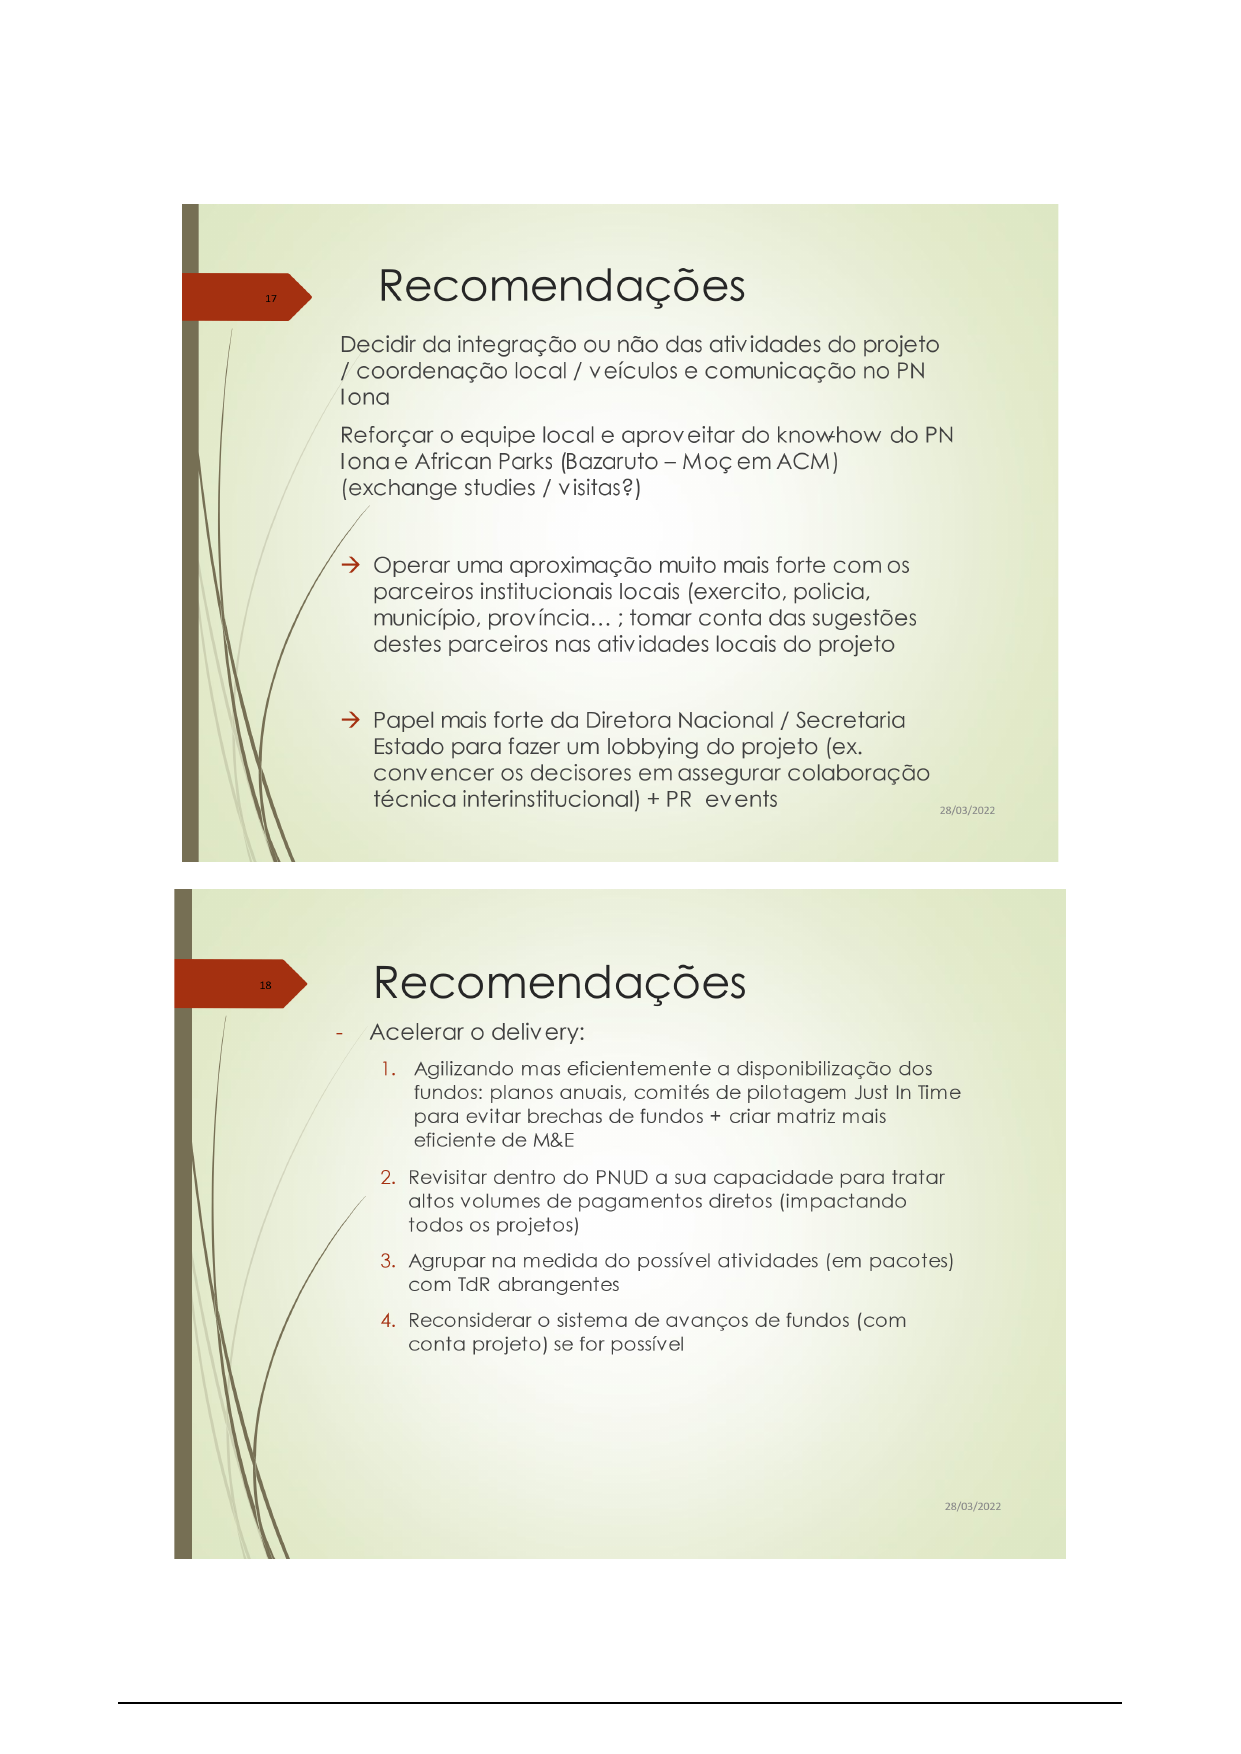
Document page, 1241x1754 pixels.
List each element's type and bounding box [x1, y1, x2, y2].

picture [182, 204, 1059, 862]
picture [174, 889, 1066, 1559]
